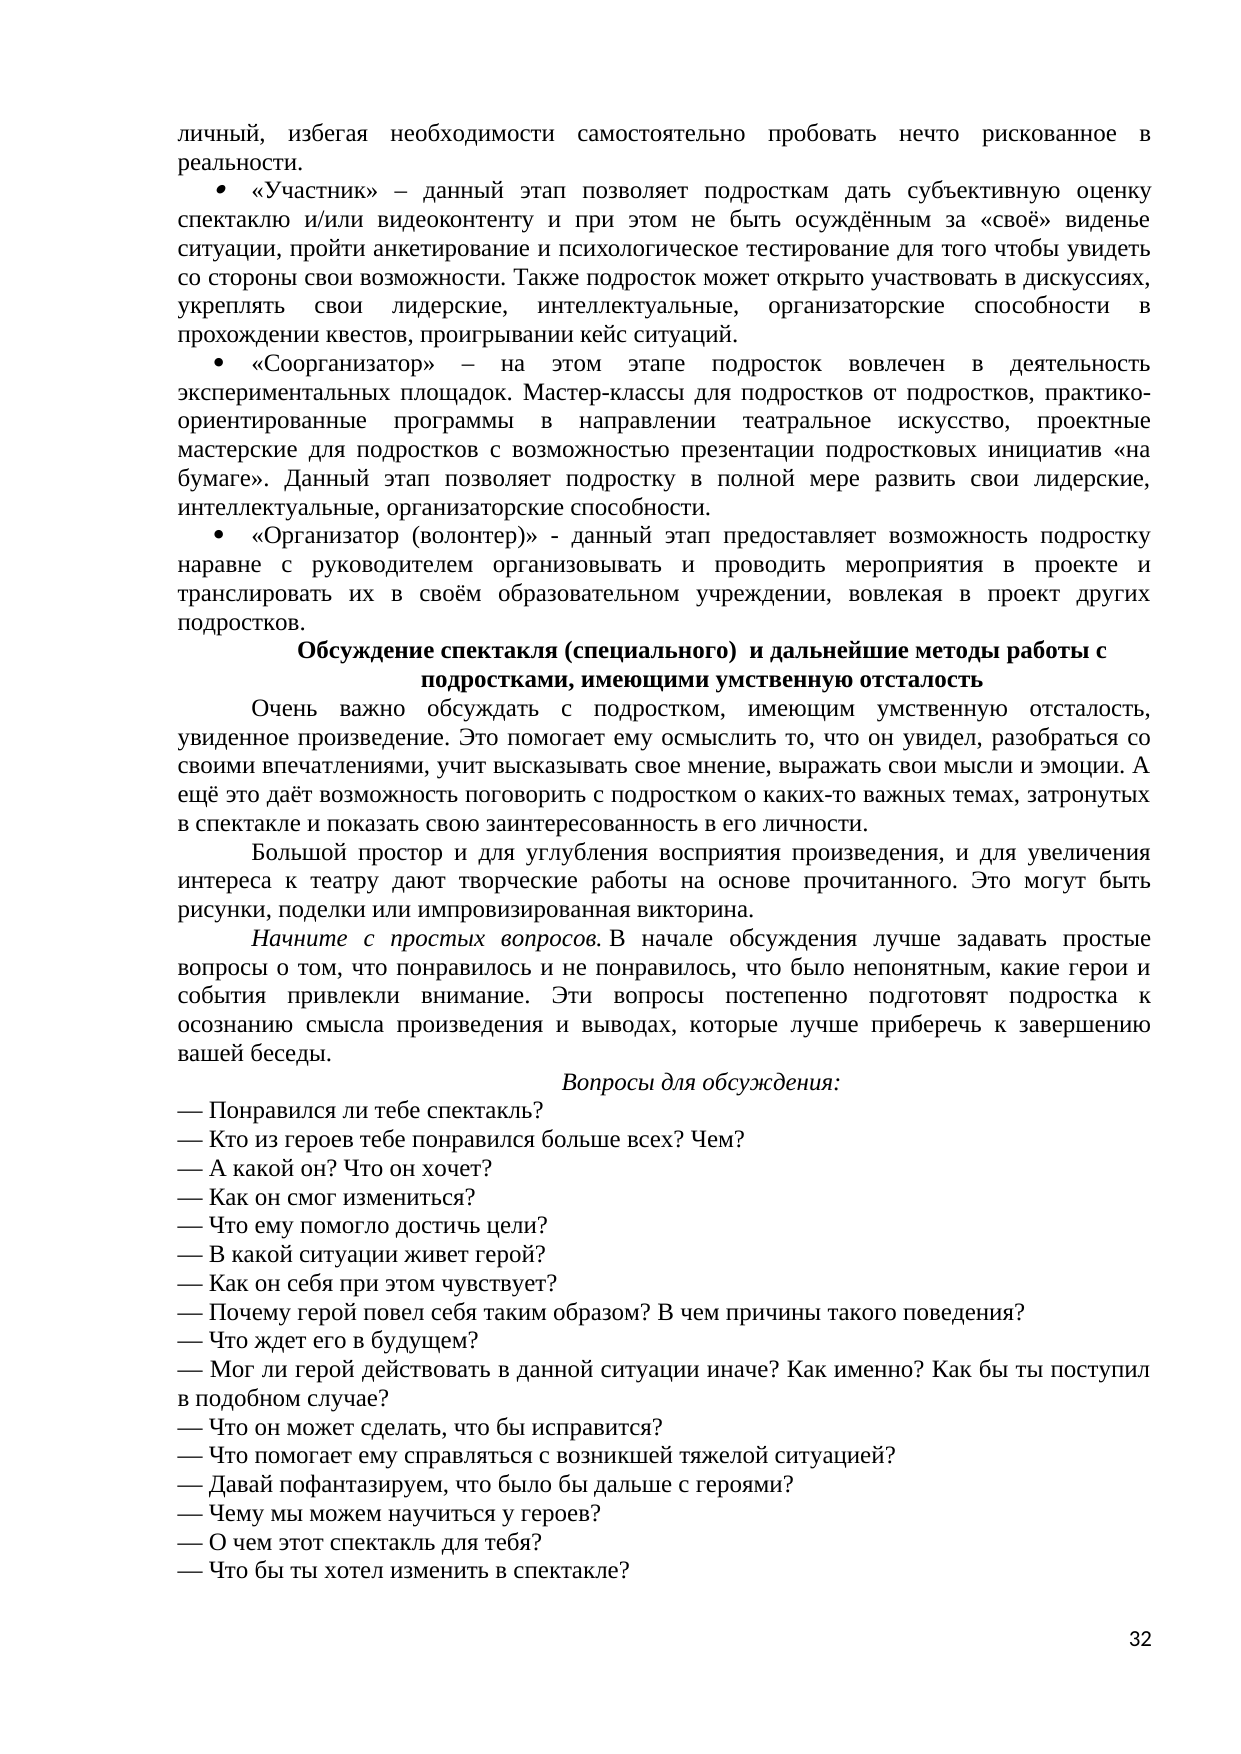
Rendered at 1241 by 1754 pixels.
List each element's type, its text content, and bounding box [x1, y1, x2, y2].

list «Участник» – данный этап позволяет подросткам дать субъективную оценку спектаклю и/или видеоконтенту и при этом не быть осуждённым за «своё» виденье ситуации, пройти анкетирование и психологическое тестирование для того чтобы увидеть со стороны свои возможности. Также подросток может открыто участвовать в дискуссиях, укреплять свои лидерские, интеллектуальные, организаторские способности в прохождении квестов, проигрывании кейс ситуаций. [177, 176, 1152, 348]
text — Что он может сделать, что бы исправится? [177, 1412, 1152, 1441]
list Обсуждение спектакля (специального) и дальнейшие методы работы с подростками, имеющими умственную отсталость [252, 636, 1152, 693]
text — Давай пофантазируем, что было бы дальше с героями? [177, 1469, 1152, 1498]
text — Понравился ли тебе спектакль? [177, 1096, 1152, 1124]
text — Как он смог измениться? [177, 1182, 1152, 1211]
list «Организатор (волонтер)» - данный этап предоставляет возможность подростку наравне с руководителем организовывать и проводить мероприятия в проекте и транслировать их в своём образовательном учреждении, вовлекая в проект других подростков. [177, 521, 1152, 636]
text — Как он себя при этом чувствует? [177, 1268, 1152, 1297]
text — Что бы ты хотел изменить в спектакле? [177, 1556, 1152, 1584]
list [177, 118, 1152, 176]
text — А какой он? Что он хочет? [177, 1153, 1152, 1182]
text — Почему герой повел себя таким образом? В чем причины такого поведения? [177, 1297, 1152, 1326]
text — Что помогает ему справляться с возникшей тяжелой ситуацией? [177, 1441, 1152, 1469]
text — Кто из героев тебе понравился больше всех? Чем? [177, 1124, 1152, 1153]
text Большой простор и для углубления восприятия произведения, и для увеличения интереса к театру дают творческие работы на основе прочитанного. Это могут быть рисунки, поделки или импровизированная викторина. [177, 837, 1152, 923]
text — В какой ситуации живет герой? [177, 1239, 1152, 1268]
text — Что ему помогло достичь цели? [177, 1211, 1152, 1239]
text — Чему мы можем научиться у героев? [177, 1498, 1152, 1527]
list «Соорганизатор» – на этом этапе подросток вовлечен в деятельность экспериментальных площадок. Мастер-классы для подростков от подростков, практико-ориентированные программы в направлении театральное искусство, проектные мастерские для подростков с возможностью презентации подростковых инициатив «на бумаге». Данный этап позволяет подростку в полной мере развить свои лидерские, интеллектуальные, организаторские способности. [177, 348, 1152, 521]
text — О чем этот спектакль для тебя? [177, 1527, 1152, 1556]
text — Что ждет его в будущем? [177, 1326, 1152, 1354]
text Начните с простых вопросов. В начале обсуждения лучше задавать простые вопросы о том, что понравилось и не понравилось, что было непонятным, какие герои и события привлекли внимание. Эти вопросы постепенно подготовят подростка к осознанию смысла произведения и выводах, которые лучше приберечь к завершению вашей беседы. [177, 923, 1152, 1067]
text Очень важно обсуждать с подростком, имеющим умственную отсталость, увиденное произведение. Это помогает ему осмыслить то, что он увидел, разобраться со своими впечатлениями, учит высказывать свое мнение, выражать свои мысли и эмоции. А ещё это даёт возможность поговорить с подростком о каких-то важных темах, затронутых в спектакле и показать свою заинтересованность в его личности. [177, 693, 1152, 837]
text Вопросы для обсуждения: [177, 1067, 1152, 1096]
text — Мог ли герой действовать в данной ситуации иначе? Как именно? Как бы ты поступил в подобном случае? [177, 1354, 1152, 1412]
